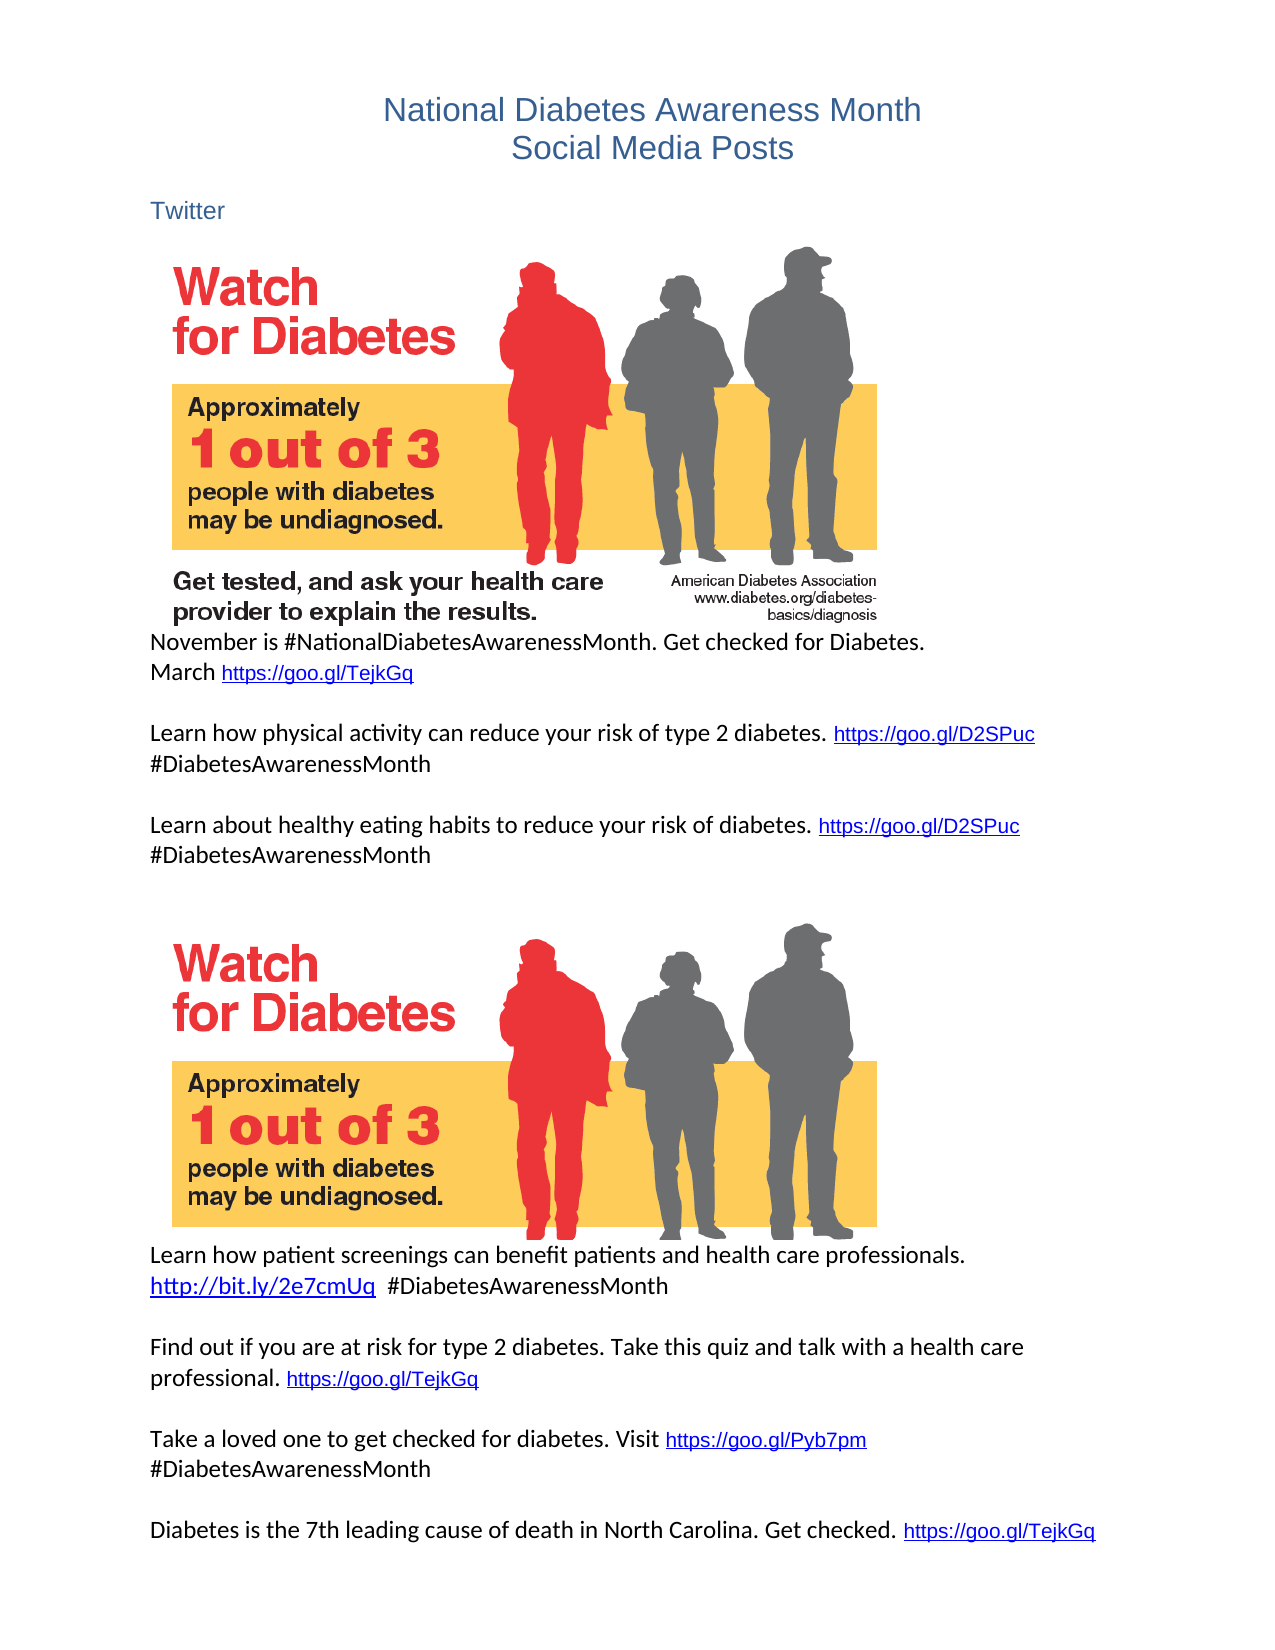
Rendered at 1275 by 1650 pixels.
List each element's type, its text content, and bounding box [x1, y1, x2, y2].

text Learn how patient screenings can benefit patients and health care professionals. http://bit.ly/2e7cmUq #DiabetesAwarenessMonth [150, 1240, 1155, 1301]
text Social Media Posts [150, 128, 1155, 167]
text #DiabetesAwarenessMonth [150, 1453, 1155, 1514]
text Diabetes is the 7th leading cause of death in North Carolina. Get checked. https://goo.gl/TejkGq [150, 1514, 1155, 1545]
text March https://goo.gl/TejkGq [150, 656, 1133, 687]
text November is #NationalDiabetesAwarenessMonth. Get checked for Diabetes. [150, 626, 1155, 656]
text Find out if you are at risk for type 2 diabetes. Take this quiz and talk with a health care professional. https://goo.gl/TejkGq [150, 1331, 1133, 1392]
picture [150, 900, 907, 1240]
text Learn about healthy eating habits to reduce your risk of diabetes. https://goo.gl/D2SPuc #DiabetesAwarenessMonth [150, 809, 1155, 870]
text Learn how physical activity can reduce your risk of type 2 diabetes. https://goo.gl/D2SPuc #DiabetesAwarenessMonth [150, 717, 1133, 778]
text National Diabetes Awareness Month [150, 90, 1155, 128]
picture [150, 224, 907, 626]
text Twitter [150, 196, 1155, 224]
text Take a loved one to get checked for diabetes. Visit https://goo.gl/Pyb7pm [150, 1423, 1155, 1453]
